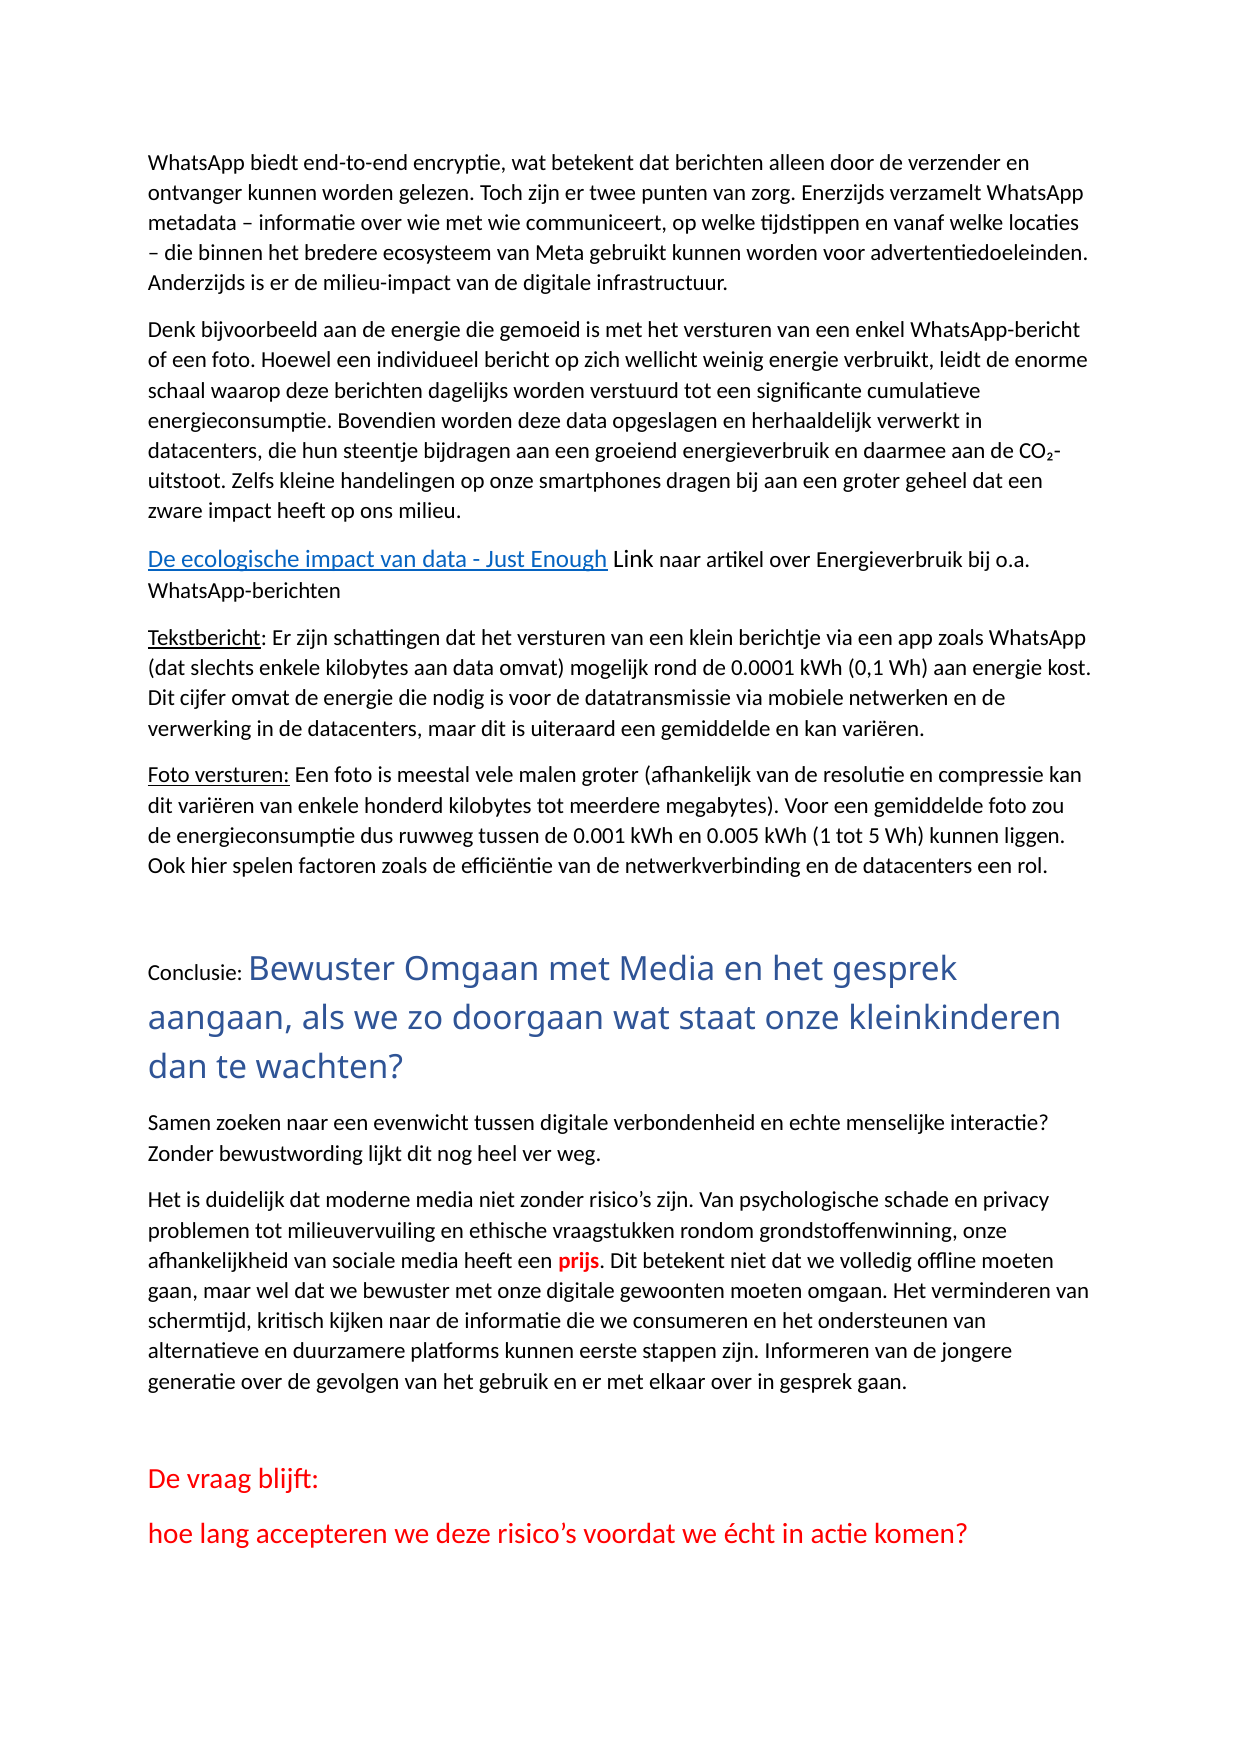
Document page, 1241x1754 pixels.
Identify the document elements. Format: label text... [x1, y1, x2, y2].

text Conclusie: Bewuster Omgaan met Media en het gesprek aangaan, als we zo doorgaan wat staat onze kleinkinderen dan te wachten? [148, 945, 1093, 1088]
text Samen zoeken naar een evenwicht tussen digitale verbondenheid en echte menselijke interactie? Zonder bewustwording lijkt dit nog heel ver weg. [148, 1108, 1093, 1167]
text De ecologische impact van data - Just Enough Link naar artikel over Energieverbruik bij o.a. WhatsApp-berichten [148, 543, 1093, 604]
text Het is duidelijk dat moderne media niet zonder risico’s zijn. Van psychologische schade en privacy problemen tot milieuvervuiling en ethische vraagstukken rondom grondstoffenwinning, onze afhankelijkheid van sociale media heeft een prijs. Dit betekent niet dat we volledig offline moeten gaan, maar wel dat we bewuster met onze digitale gewoonten moeten omgaan. Het verminderen van schermtijd, kritisch kijken naar de informatie die we consumeren en het ondersteunen van alternatieve en duurzamere platforms kunnen eerste stappen zijn. Informeren van de jongere generatie over de gevolgen van het gebruik en er met elkaar over in gesprek gaan. [148, 1186, 1093, 1395]
subtitle hoe lang accepteren we deze risico’s voordat we écht in actie komen? [148, 1516, 1093, 1551]
text Tekstbericht: Er zijn schattingen dat het versturen van een klein berichtje via een app zoals WhatsApp (dat slechts enkele kilobytes aan data omvat) mogelijk rond de 0.0001 kWh (0,1 Wh) aan energie kost. Dit cijfer omvat de energie die nodig is voor de datatransmissie via mobiele netwerken en de verwerking in de datacenters, maar dit is uiteraard een gemiddelde en kan variëren. [148, 623, 1093, 742]
text Foto versturen: Een foto is meestal vele malen groter (afhankelijk van de resolutie en compressie kan dit variëren van enkele honderd kilobytes tot meerdere megabytes). Voor een gemiddelde foto zou de energieconsumptie dus ruwweg tussen de 0.001 kWh en 0.005 kWh (1 tot 5 Wh) kunnen liggen. Ook hier spelen factoren zoals de efficiëntie van de netwerkverbinding en de datacenters een rol. [148, 761, 1093, 879]
text WhatsApp biedt end-to-end encryptie, wat betekent dat berichten alleen door de verzender en ontvanger kunnen worden gelezen. Toch zijn er twee punten van zorg. Enerzijds verzamelt WhatsApp metadata – informatie over wie met wie communiceert, op welke tijdstippen en vanaf welke locaties – die binnen het bredere ecosysteem van Meta gebruikt kunnen worden voor advertentiedoeleinden. Anderzijds is er de milieu-impact van de digitale infrastructuur. [148, 148, 1093, 296]
text Denk bijvoorbeeld aan de energie die gemoeid is met het versturen van een enkel WhatsApp-bericht of een foto. Hoewel een individueel bericht op zich wellicht weinig energie verbruikt, leidt de enorme schaal waarop deze berichten dagelijks worden verstuurd tot een significante cumulatieve energieconsumptie. Bovendien worden deze data opgeslagen en herhaaldelijk verwerkt in datacenters, die hun steentje bijdragen aan een groeiend energieverbruik en daarmee aan de CO₂-uitstoot. Zelfs kleine handelingen op onze smartphones dragen bij aan een groter geheel dat een zware impact heeft op ons milieu. [148, 315, 1093, 524]
subtitle De vraag blijft: [148, 1461, 1093, 1496]
